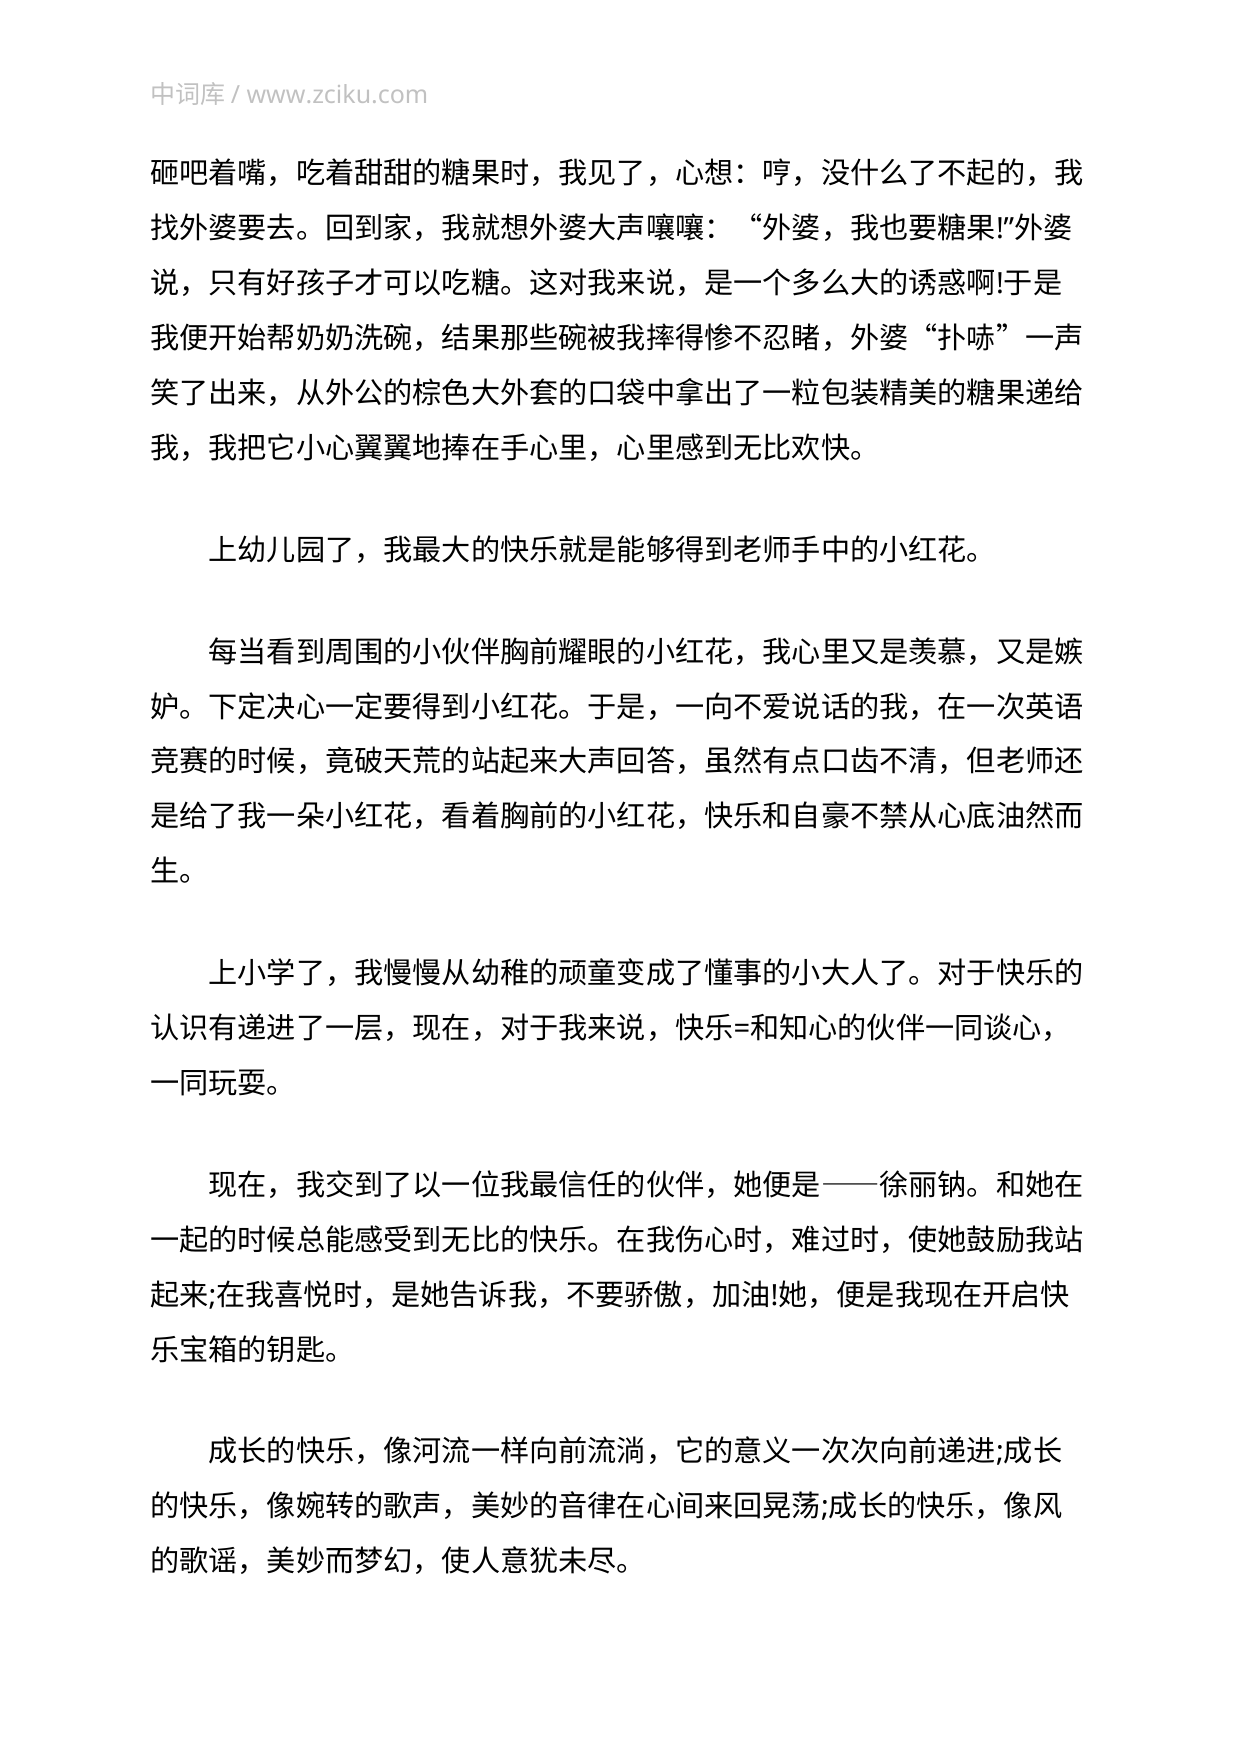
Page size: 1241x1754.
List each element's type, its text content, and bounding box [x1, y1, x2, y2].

text 上小学了，我慢慢从幼稚的顽童变成了懂事的小大人了。对于快乐的认识有递进了一层，现在，对于我来说，快乐=和知心的伙伴一同谈心，一同玩耍。 [150, 949, 1090, 1102]
text 上幼儿园了，我最大的快乐就是能够得到老师手中的小红花。 [150, 526, 1090, 569]
text 现在，我交到了以一位我最信任的伙伴，她便是——徐丽钠。和她在一起的时候总能感受到无比的快乐。在我伤心时，难过时，使她鼓励我站起来;在我喜悦时，是她告诉我，不要骄傲，加油!她，便是我现在开启快乐宝箱的钥匙。 [150, 1161, 1090, 1368]
text 每当看到周围的小伙伴胸前耀眼的小红花，我心里又是羡慕，又是嫉妒。下定决心一定要得到小红花。于是，一向不爱说话的我，在一次英语竞赛的时候，竟破天荒的站起来大声回答，虽然有点口齿不清，但老师还是给了我一朵小红花，看着胸前的小红花，快乐和自豪不禁从心底油然而生。 [150, 628, 1090, 890]
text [150, 150, 1090, 467]
text 成长的快乐，像河流一样向前流淌，它的意义一次次向前递进;成长的快乐，像婉转的歌声，美妙的音律在心间来回晃荡;成长的快乐，像风的歌谣，美妙而梦幻，使人意犹未尽。 [150, 1428, 1090, 1580]
